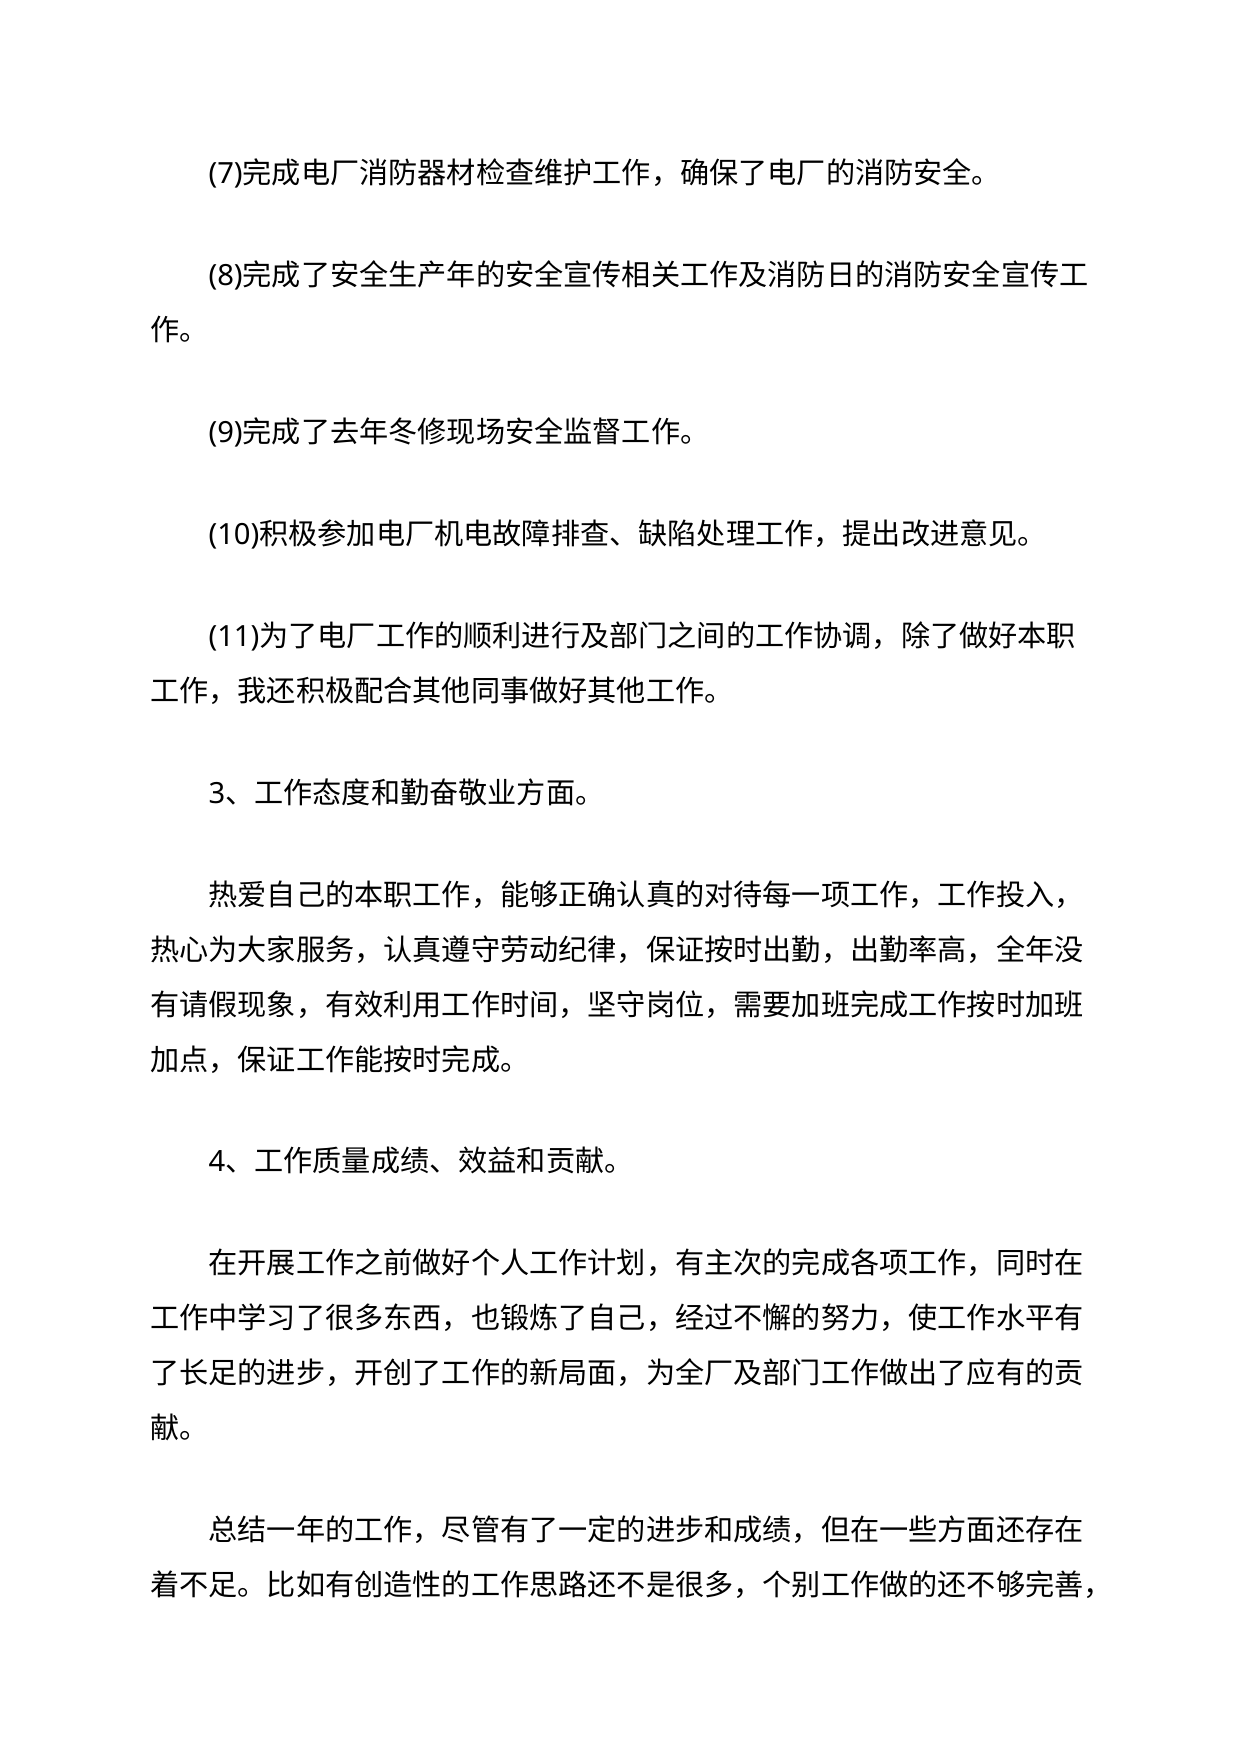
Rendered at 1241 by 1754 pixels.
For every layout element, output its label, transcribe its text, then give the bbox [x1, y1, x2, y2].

text 3、工作态度和勤奋敬业方面。 [150, 769, 1090, 812]
text 4、工作质量成绩、效益和贡献。 [150, 1138, 1090, 1180]
text (11)为了电厂工作的顺利进行及部门之间的工作协调，除了做好本职工作，我还积极配合其他同事做好其他工作。 [150, 613, 1090, 710]
text 热爱自己的本职工作，能够正确认真的对待每一项工作，工作投入，热心为大家服务，认真遵守劳动纪律，保证按时出勤，出勤率高，全年没有请假现象，有效利用工作时间，坚守岗位，需要加班完成工作按时加班加点，保证工作能按时完成。 [150, 871, 1090, 1078]
text 在开展工作之前做好个人工作计划，有主次的完成各项工作，同时在工作中学习了很多东西，也锻炼了自己，经过不懈的努力，使工作水平有了长足的进步，开创了工作的新局面，为全厂及部门工作做出了应有的贡献。 [150, 1240, 1090, 1447]
text (10)积极参加电厂机电故障排查、缺陷处理工作，提出改进意见。 [150, 511, 1090, 553]
text (9)完成了去年冬修现场安全监督工作。 [150, 409, 1090, 451]
text (8)完成了安全生产年的安全宣传相关工作及消防日的消防安全宣传工作。 [150, 252, 1090, 349]
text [150, 1506, 1090, 1603]
text (7)完成电厂消防器材检查维护工作，确保了电厂的消防安全。 [150, 150, 1090, 192]
